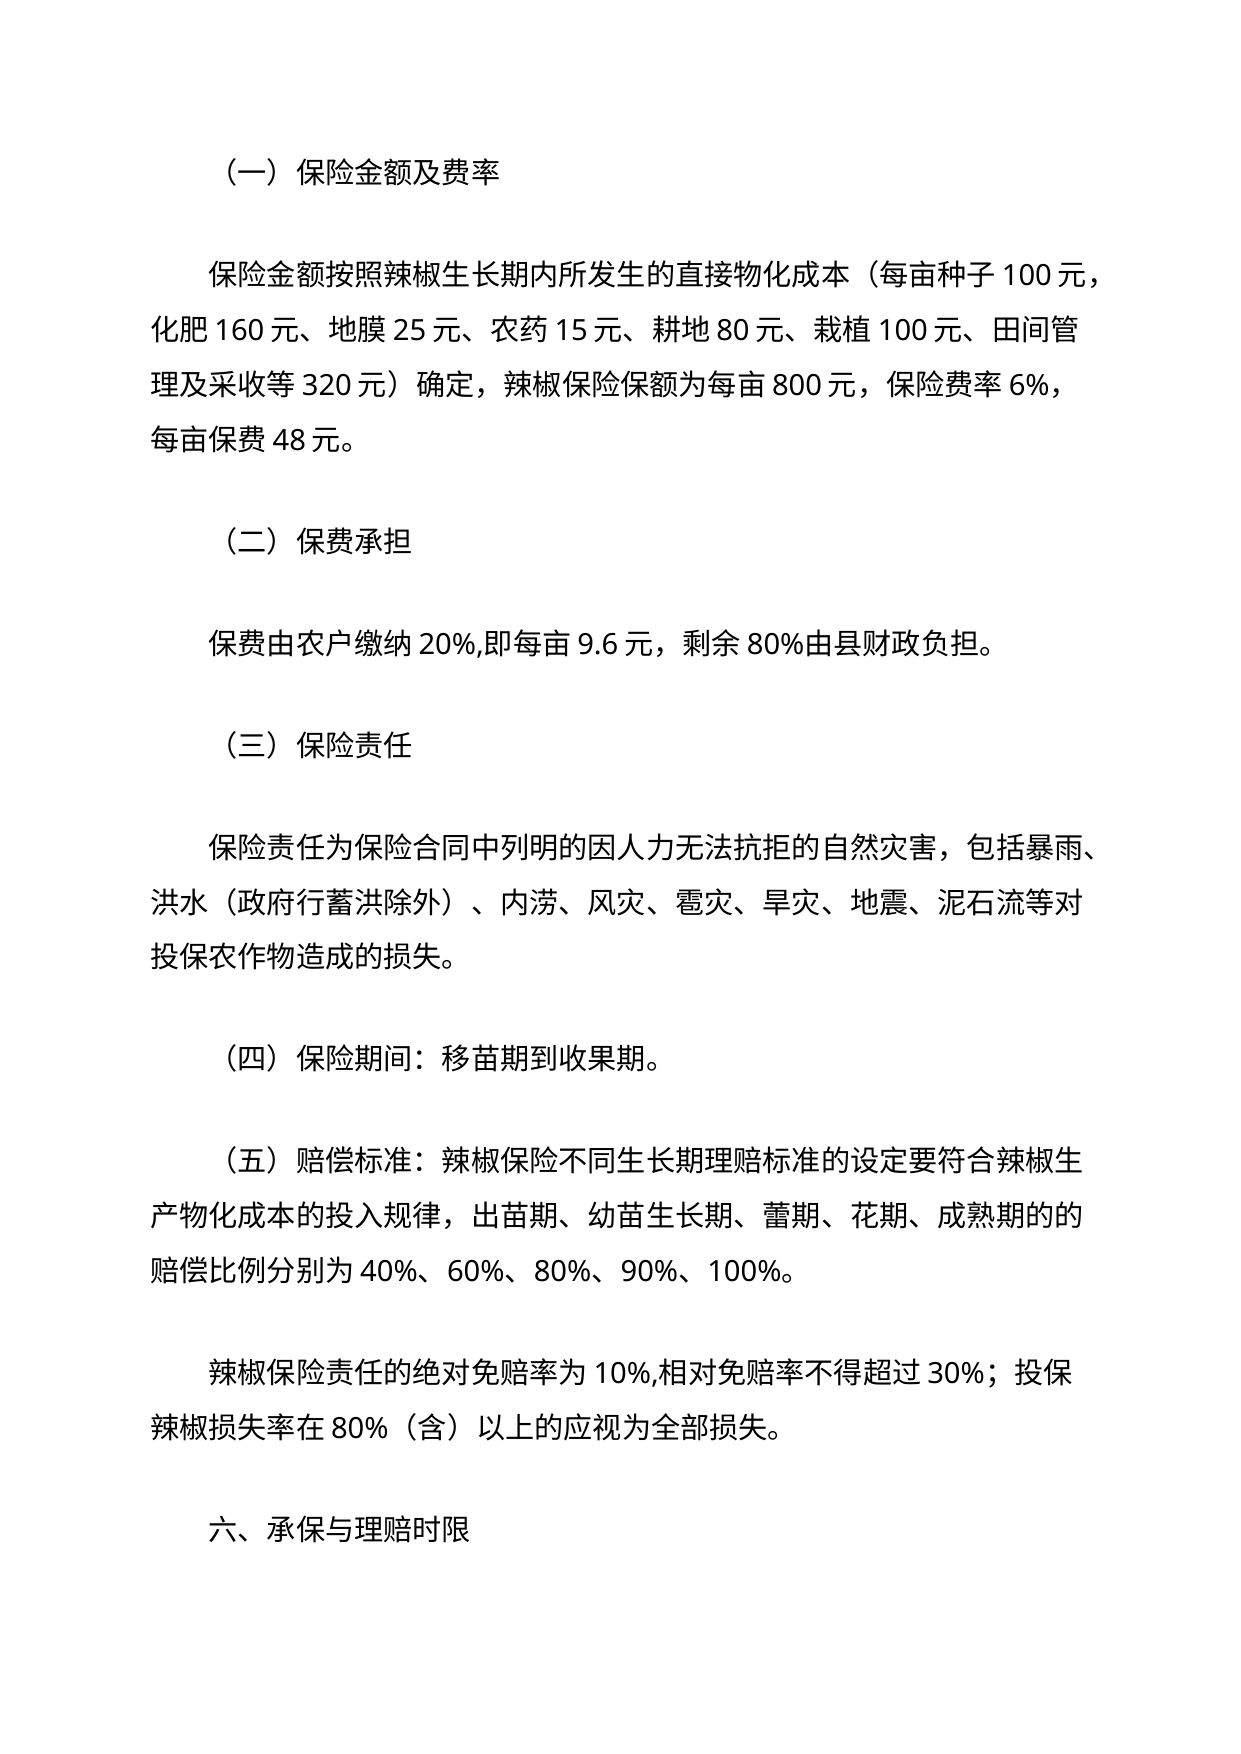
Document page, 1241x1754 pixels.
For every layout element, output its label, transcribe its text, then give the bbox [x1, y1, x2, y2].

text （五）赔偿标准：辣椒保险不同生长期理赔标准的设定要符合辣椒生产物化成本的投入规律，出苗期、幼苗生长期、蕾期、花期、成熟期的的赔偿比例分别为40%、60%、80%、90%、100%。 [150, 1138, 1090, 1290]
text （三）保险责任 [150, 722, 1090, 765]
text （四）保险期间：移苗期到收果期。 [150, 1036, 1090, 1078]
text 保险金额按照辣椒生长期内所发生的直接物化成本（每亩种子100元，化肥160元、地膜25元、农药15元、耕地80元、栽植100元、田间管理及采收等320元）确定，辣椒保险保额为每亩800元，保险费率6%，每亩保费48元。 [150, 252, 1090, 459]
text （一）保险金额及费率 [150, 150, 1090, 192]
text 六、承保与理赔时限 [150, 1506, 1090, 1549]
text 辣椒保险责任的绝对免赔率为10%,相对免赔率不得超过30%；投保辣椒损失率在80%（含）以上的应视为全部损失。 [150, 1349, 1090, 1447]
text （二）保费承担 [150, 519, 1090, 561]
text 保险责任为保险合同中列明的因人力无法抗拒的自然灾害，包括暴雨、洪水（政府行蓄洪除外）、内涝、风灾、雹灾、旱灾、地震、泥石流等对投保农作物造成的损失。 [150, 824, 1090, 976]
text 保费由农户缴纳20%,即每亩9.6元，剩余80%由县财政负担。 [150, 621, 1090, 663]
